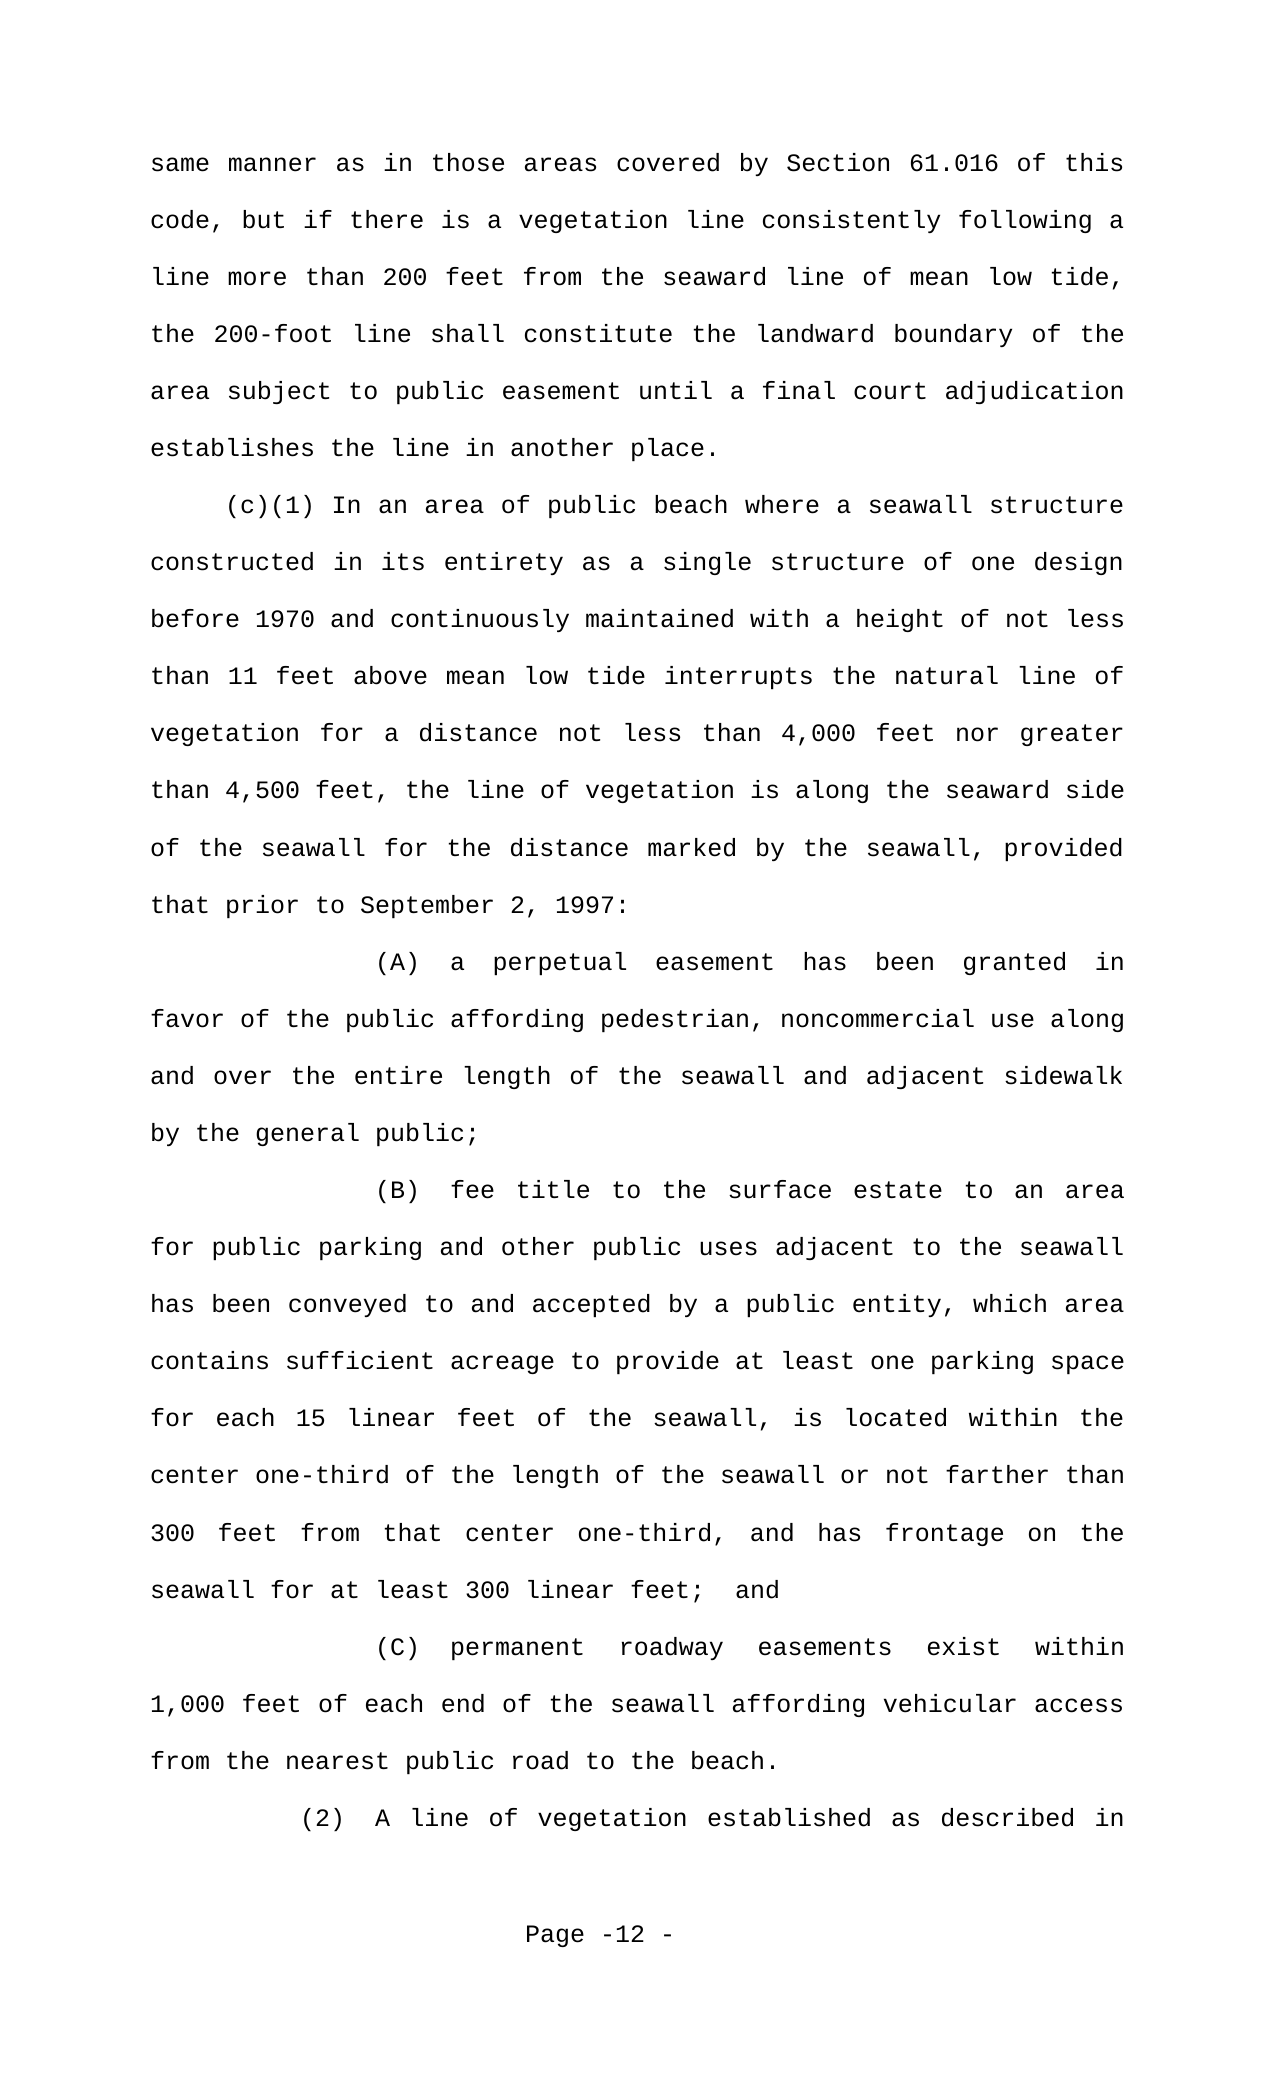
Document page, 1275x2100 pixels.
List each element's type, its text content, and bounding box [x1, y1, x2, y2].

text (c)(1) In an area of public beach where a seawall structure constructed in its entirety as a single structure of one design before 1970 and continuously maintained with a height of not less than 11 feet above mean low tide interrupts the natural line of vegetation for a distance not less than 4,000 feet nor greater than 4,500 feet, the line of vegetation is along the seaward side of the seawall for the distance marked by the seawall, provided that prior to September 2, 1997: [150, 492, 1125, 921]
text (C) permanent roadway easements exist within 1,000 feet of each end of the seawall affording vehicular access from the nearest public road to the beach. [150, 1634, 1125, 1777]
text (A) a perpetual easement has been granted in favor of the public affording pedestrian, noncommercial use along and over the entire length of the seawall and adjacent sidewalk by the general public; [150, 949, 1125, 1149]
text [150, 150, 1125, 464]
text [150, 1805, 1125, 1834]
text (B) fee title to the surface estate to an area for public parking and other public uses adjacent to the seawall has been conveyed to and accepted by a public entity, which area contains sufficient acreage to provide at least one parking space for each 15 linear feet of the seawall, is located within the center one-third of the length of the seawall or not farther than 300 feet from that center one-third, and has frontage on the seawall for at least 300 linear feet; and [150, 1177, 1125, 1606]
